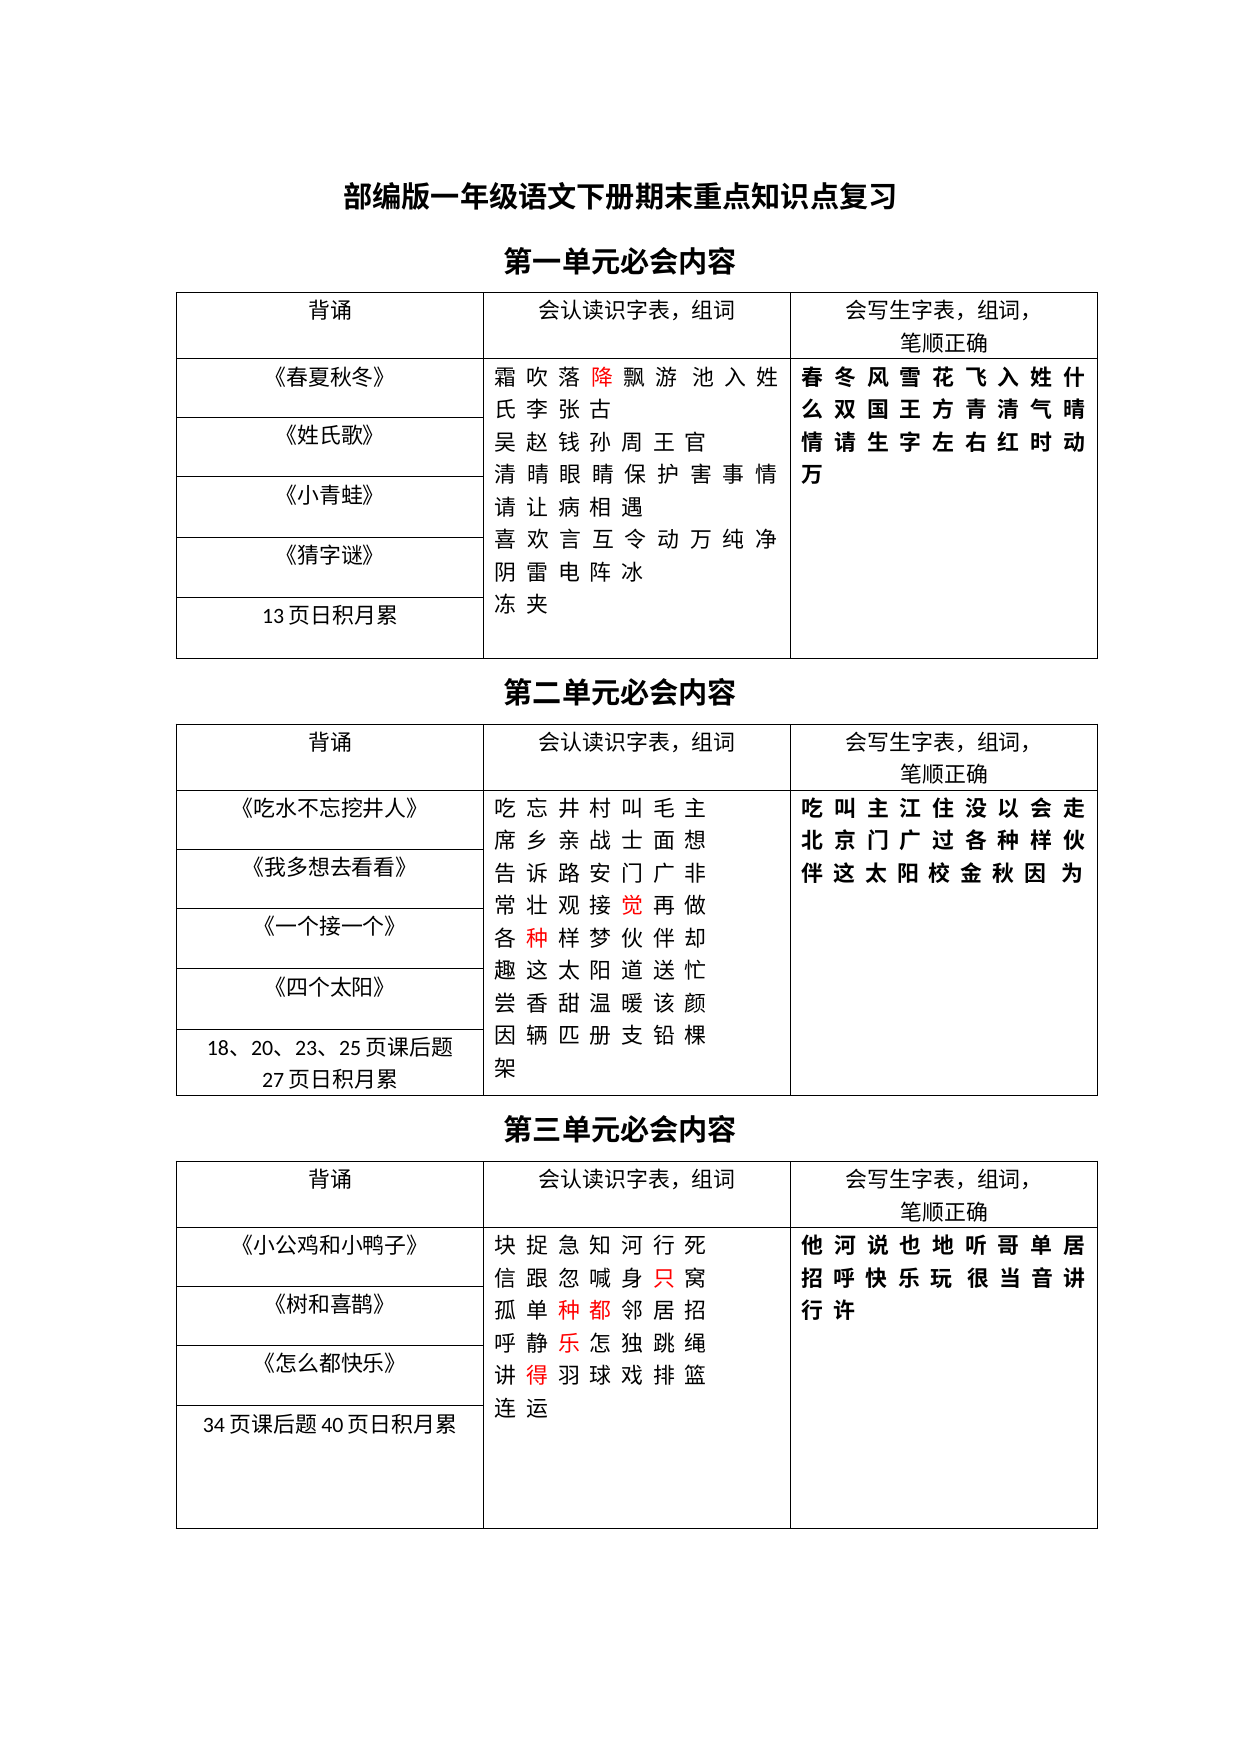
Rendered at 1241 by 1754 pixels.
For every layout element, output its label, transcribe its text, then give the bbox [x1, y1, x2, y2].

table_header 会写生字表，组词， 笔顺正确 [791, 293, 1097, 358]
table_cell 块 捉 急 知 河 行 死 信 跟 忽 喊 身 只 窝 孤 单 种 都 邻 居 招 呼 静 乐 怎 独 跳 绳 讲 得 羽 球 戏 排 篮 连 运 [484, 1228, 790, 1528]
table_header 背诵 [177, 1162, 483, 1227]
text 第一单元必会内容 [187, 227, 1053, 292]
table_cell 《怎么都快乐》 [177, 1346, 483, 1405]
text 第二单元必会内容 [187, 659, 1053, 723]
table_header 背诵 [177, 725, 483, 789]
table_cell 13页日积月累 [177, 598, 483, 657]
table_header 背诵 [177, 293, 483, 358]
text 第三单元必会内容 [187, 1096, 1053, 1161]
text 部编版一年级语文下册期末重点知识点复习 [187, 162, 1053, 227]
table_header 会认读识字表，组词 [484, 725, 790, 789]
table_cell 霜 吹 落 降 飘 游 池 入 姓 氏 李 张 古 吴 赵 钱 孙 周 王 官 清 晴 眼 睛 保 护 害 事 情 请 让 病 相 遇 喜 欢 言 互 令 动 万 纯 净 阴 雷 电 阵 冰 冻 夹 [484, 359, 790, 657]
table_cell 《猜字谜》 [177, 538, 483, 597]
table_header 会认读识字表，组词 [484, 1162, 790, 1227]
table_cell 《一个接一个》 [177, 909, 483, 968]
table_cell 《吃水不忘挖井人》 [177, 791, 483, 848]
table_cell 《树和喜鹊》 [177, 1287, 483, 1345]
table_cell 吃 忘 井 村 叫 毛 主 席 乡 亲 战 士 面 想 告 诉 路 安 门 广 非 常 壮 观 接 觉 再 做 各 种 样 梦 伙 伴 却 趣 这 太 阳 道 送 忙 尝 香 甜 温 暖 该 颜 因 辆 匹 册 支 铅 棵 架 [484, 791, 790, 1094]
table_header 会写生字表，组词， 笔顺正确 [791, 725, 1097, 789]
table_cell 《姓氏歌》 [177, 418, 483, 476]
table_cell 18、20、23、25页课后题 27页日积月累 [177, 1030, 483, 1094]
table_cell 他 河 说 也 地 听 哥 单 居 招 呼 快 乐 玩 很 当 音 讲 行 许 [791, 1228, 1097, 1528]
table_cell 《小公鸡和小鸭子》 [177, 1228, 483, 1286]
table_cell 34页课后题40页日积月累 [177, 1406, 483, 1528]
table_cell 春 冬 风 雪 花 飞 入 姓 什 么 双 国 王 方 青 清 气 晴 情 请 生 字 左 右 红 时 动 万 [791, 359, 1097, 657]
table_header 会写生字表，组词， 笔顺正确 [791, 1162, 1097, 1227]
table_cell 吃 叫 主 江 住 没 以 会 走 北 京 门 广 过 各 种 样 伙 伴 这 太 阳 校 金 秋 因 为 [791, 791, 1097, 1094]
table_cell 《四个太阳》 [177, 969, 483, 1028]
table_cell 《小青蛙》 [177, 477, 483, 537]
table_header 会认读识字表，组词 [484, 293, 790, 358]
table_cell 《我多想去看看》 [177, 850, 483, 908]
table_cell 《春夏秋冬》 [177, 359, 483, 417]
